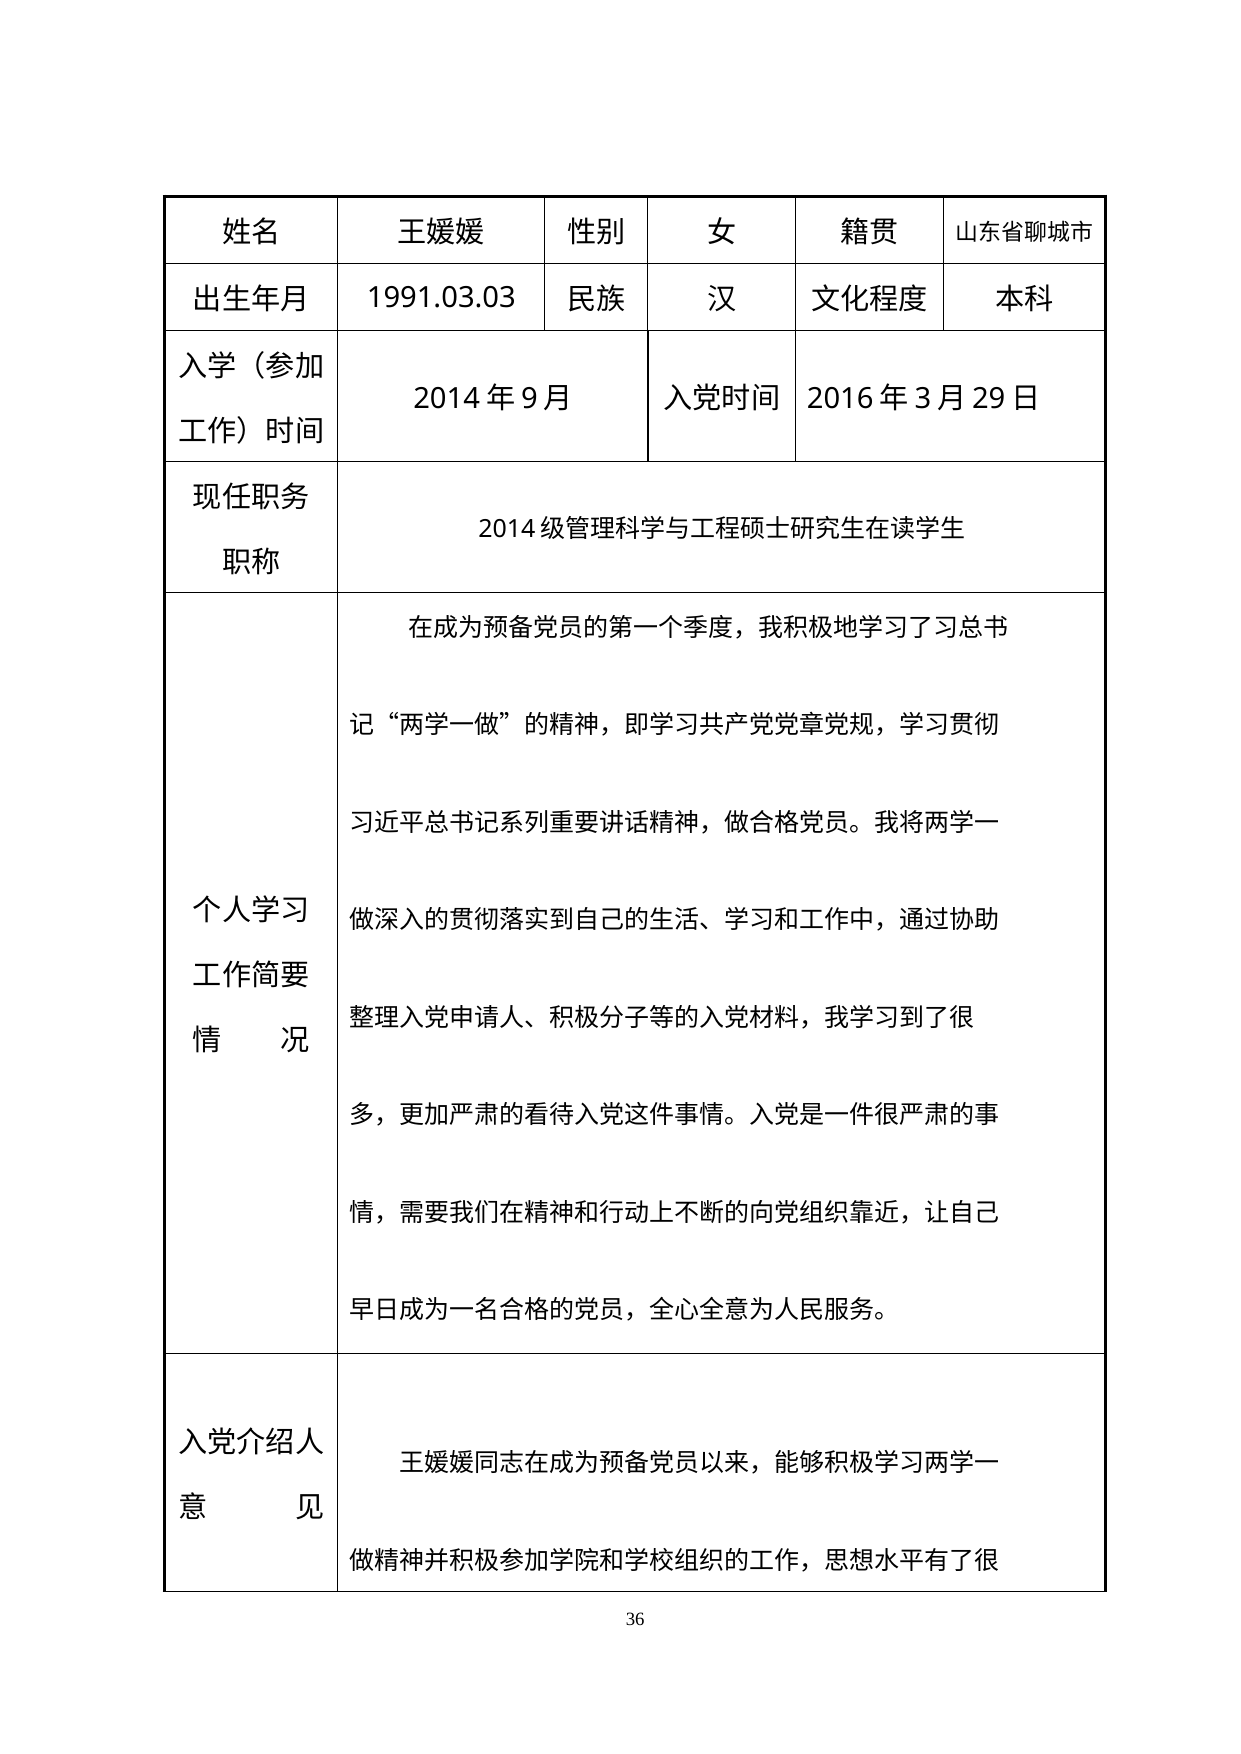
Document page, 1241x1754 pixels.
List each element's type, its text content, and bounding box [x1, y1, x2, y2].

table_header 王媛媛 [338, 198, 544, 263]
table_cell 2014年9月 [338, 331, 647, 461]
table_header 女 [648, 198, 795, 263]
table_cell 个人学习 工作简要 情 况 [166, 593, 337, 1353]
table_header 山东省聊城市 [944, 198, 1104, 263]
table_cell 民族 [545, 264, 647, 330]
table_cell 汉 [648, 264, 795, 330]
table_cell 本科 [944, 264, 1104, 330]
table_cell 出生年月 [166, 264, 337, 330]
table_cell 1991.03.03 [338, 264, 544, 330]
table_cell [338, 1354, 1104, 1591]
table_header 籍贯 [796, 198, 943, 263]
table_cell 在成为预备党员的第一个季度，我积极地学习了习总书记“两学一做”的精神，即学习共产党党章党规，学习贯彻习近平总书记系列重要讲话精神，做合格党员。我将两学一做深入的贯彻落实到自己的生活、学习和工作中，通过协助整理入党申请人、积极分子等的入党材料，我学习到了很多，更加严肃的看待入党这件事情。入党是一件很严肃的事情，需要我们在精神和行动上不断的向党组织靠近，让自己早日成为一名合格的党员，全心全意为人民服务。 [338, 593, 1104, 1353]
table_cell 2016年3月29日 [796, 331, 1104, 461]
table_cell 2014级管理科学与工程硕士研究生在读学生 [338, 462, 1104, 592]
table_cell 入党时间 [649, 331, 795, 461]
table_header 姓名 [166, 198, 337, 263]
table_cell 入学（参加工作）时间 [166, 331, 337, 461]
table_header 性别 [545, 198, 647, 263]
table_cell 入党介绍人 意 见 [166, 1354, 337, 1591]
table_cell 现任职务 职称 [166, 462, 337, 592]
table_cell 文化程度 [796, 264, 943, 330]
